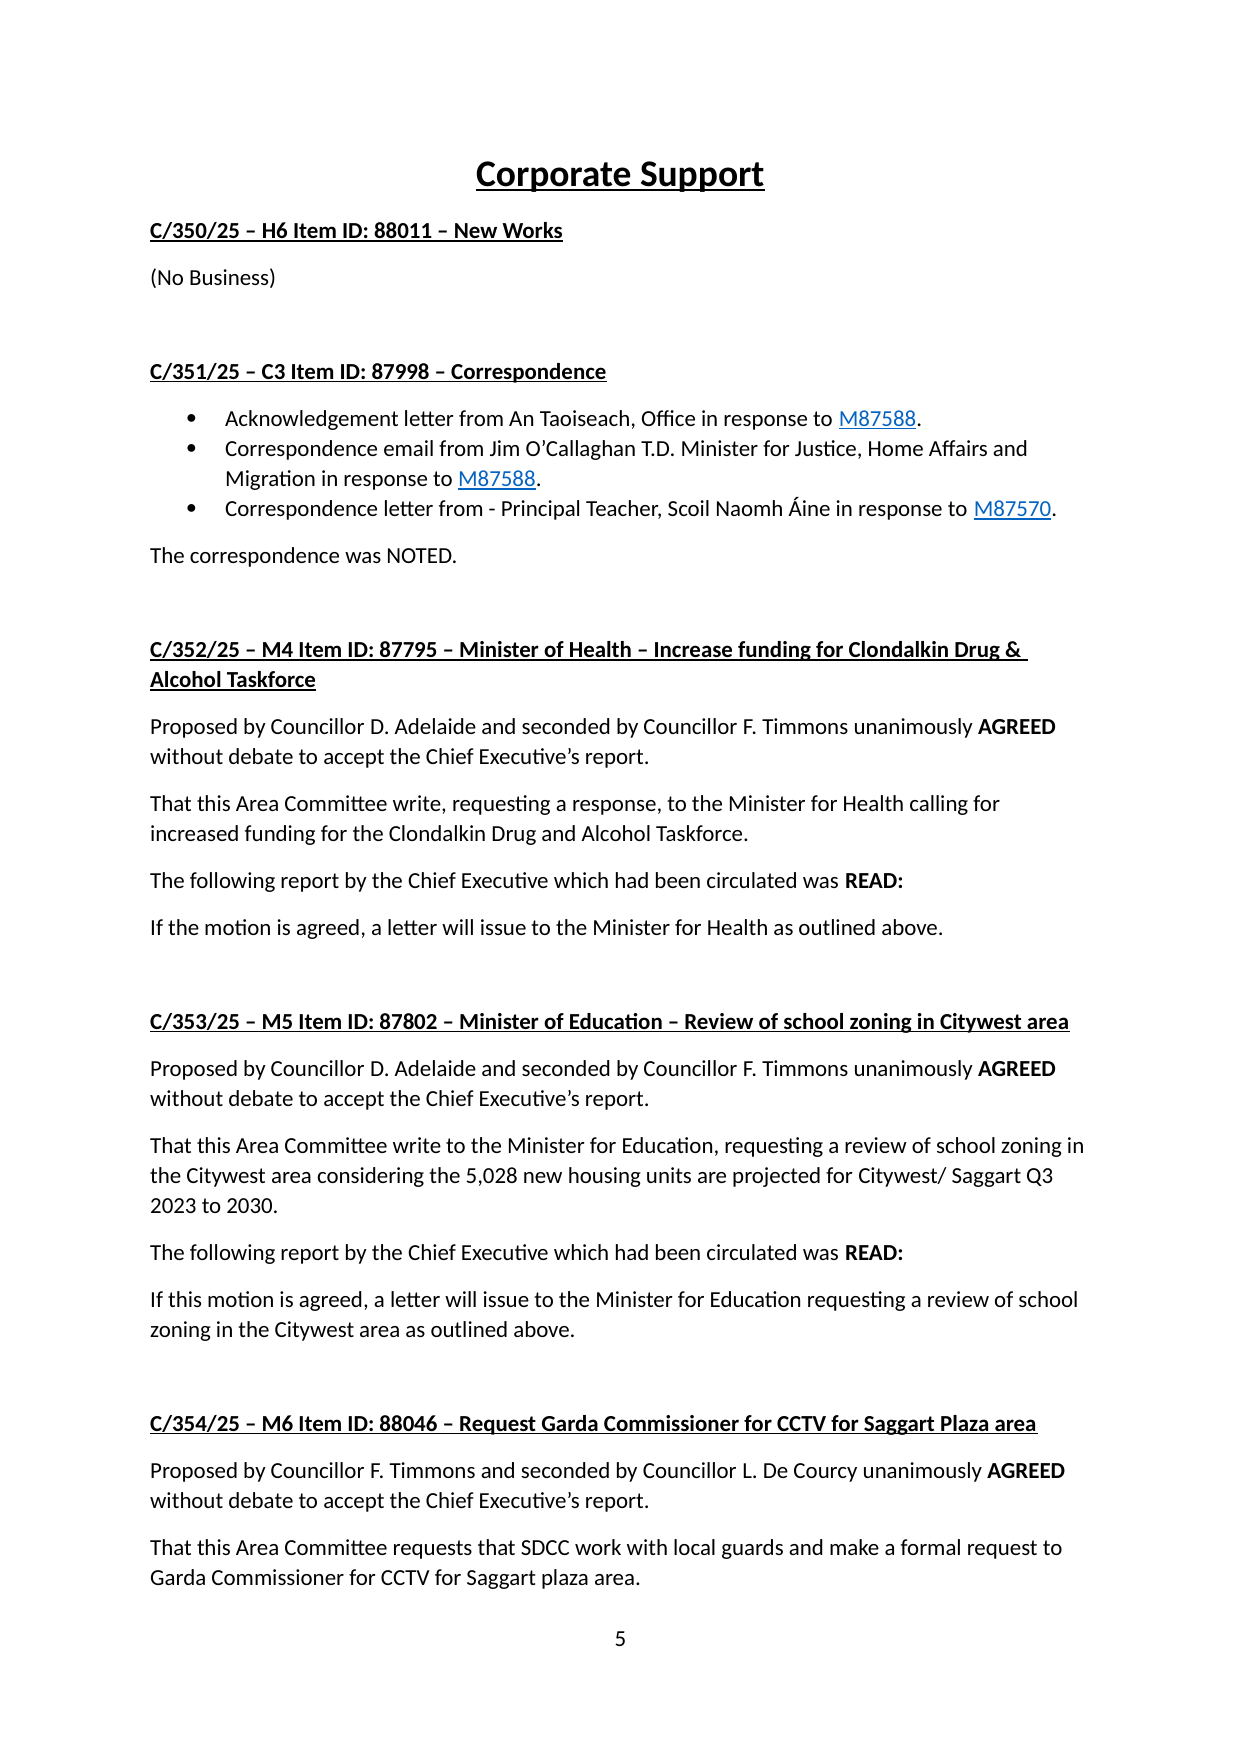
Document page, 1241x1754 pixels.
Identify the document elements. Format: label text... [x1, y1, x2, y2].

text C/350/25 – H6 Item ID: 88011 – New Works [150, 216, 1090, 244]
text Proposed by Councillor D. Adelaide and seconded by Councillor F. Timmons unanimously AGREED without debate to accept the Chief Executive’s report. [150, 712, 1090, 770]
text That this Area Committee write to the Minister for Education, requesting a review of school zoning in the Citywest area considering the 5,028 new housing units are projected for Citywest/ Saggart Q3 2023 to 2030. [150, 1131, 1090, 1219]
text C/352/25 – M4 Item ID: 87795 – Minister of Health – Increase funding for Clondalkin Drug & Alcohol Taskforce [150, 635, 1090, 693]
text Proposed by Councillor D. Adelaide and seconded by Councillor F. Timmons unanimously AGREED without debate to accept the Chief Executive’s report. [150, 1054, 1090, 1112]
text That this Area Committee write, requesting a response, to the Minister for Health calling for increased funding for the Clondalkin Drug and Alcohol Taskforce. [150, 789, 1090, 847]
text C/351/25 – C3 Item ID: 87998 – Correspondence [150, 357, 1090, 385]
text Proposed by Councillor F. Timmons and seconded by Councillor L. De Courcy unanimously AGREED without debate to accept the Chief Executive’s report. [150, 1456, 1090, 1514]
text (No Business) [150, 263, 1090, 291]
text The correspondence was NOTED. [150, 541, 1090, 569]
text That this Area Committee requests that SDCC work with local guards and make a formal request to Garda Commissioner for CCTV for Saggart plaza area. [150, 1533, 1090, 1591]
text Corporate Support [150, 150, 1090, 196]
text The following report by the Chief Executive which had been circulated was READ: [150, 866, 1090, 894]
text If this motion is agreed, a letter will issue to the Minister for Education requesting a review of school zoning in the Citywest area as outlined above. [150, 1285, 1090, 1343]
text The following report by the Chief Executive which had been circulated was READ: [150, 1238, 1090, 1266]
text If the motion is agreed, a letter will issue to the Minister for Health as outlined above. [150, 913, 1090, 941]
text C/354/25 – M6 Item ID: 88046 – Request Garda Commissioner for CCTV for Saggart Plaza area [150, 1409, 1090, 1437]
text C/353/25 – M5 Item ID: 87802 – Minister of Education – Review of school zoning in Citywest area [150, 1007, 1090, 1035]
list Correspondence email from Jim O’Callaghan T.D. Minister for Justice, Home Affairs and Migration in response to M87588. [187, 434, 1090, 492]
list Correspondence letter from - Principal Teacher, Scoil Naomh Áine in response to M87570. [187, 494, 1090, 522]
list Acknowledgement letter from An Taoiseach, Office in response to M87588. [187, 404, 1090, 432]
